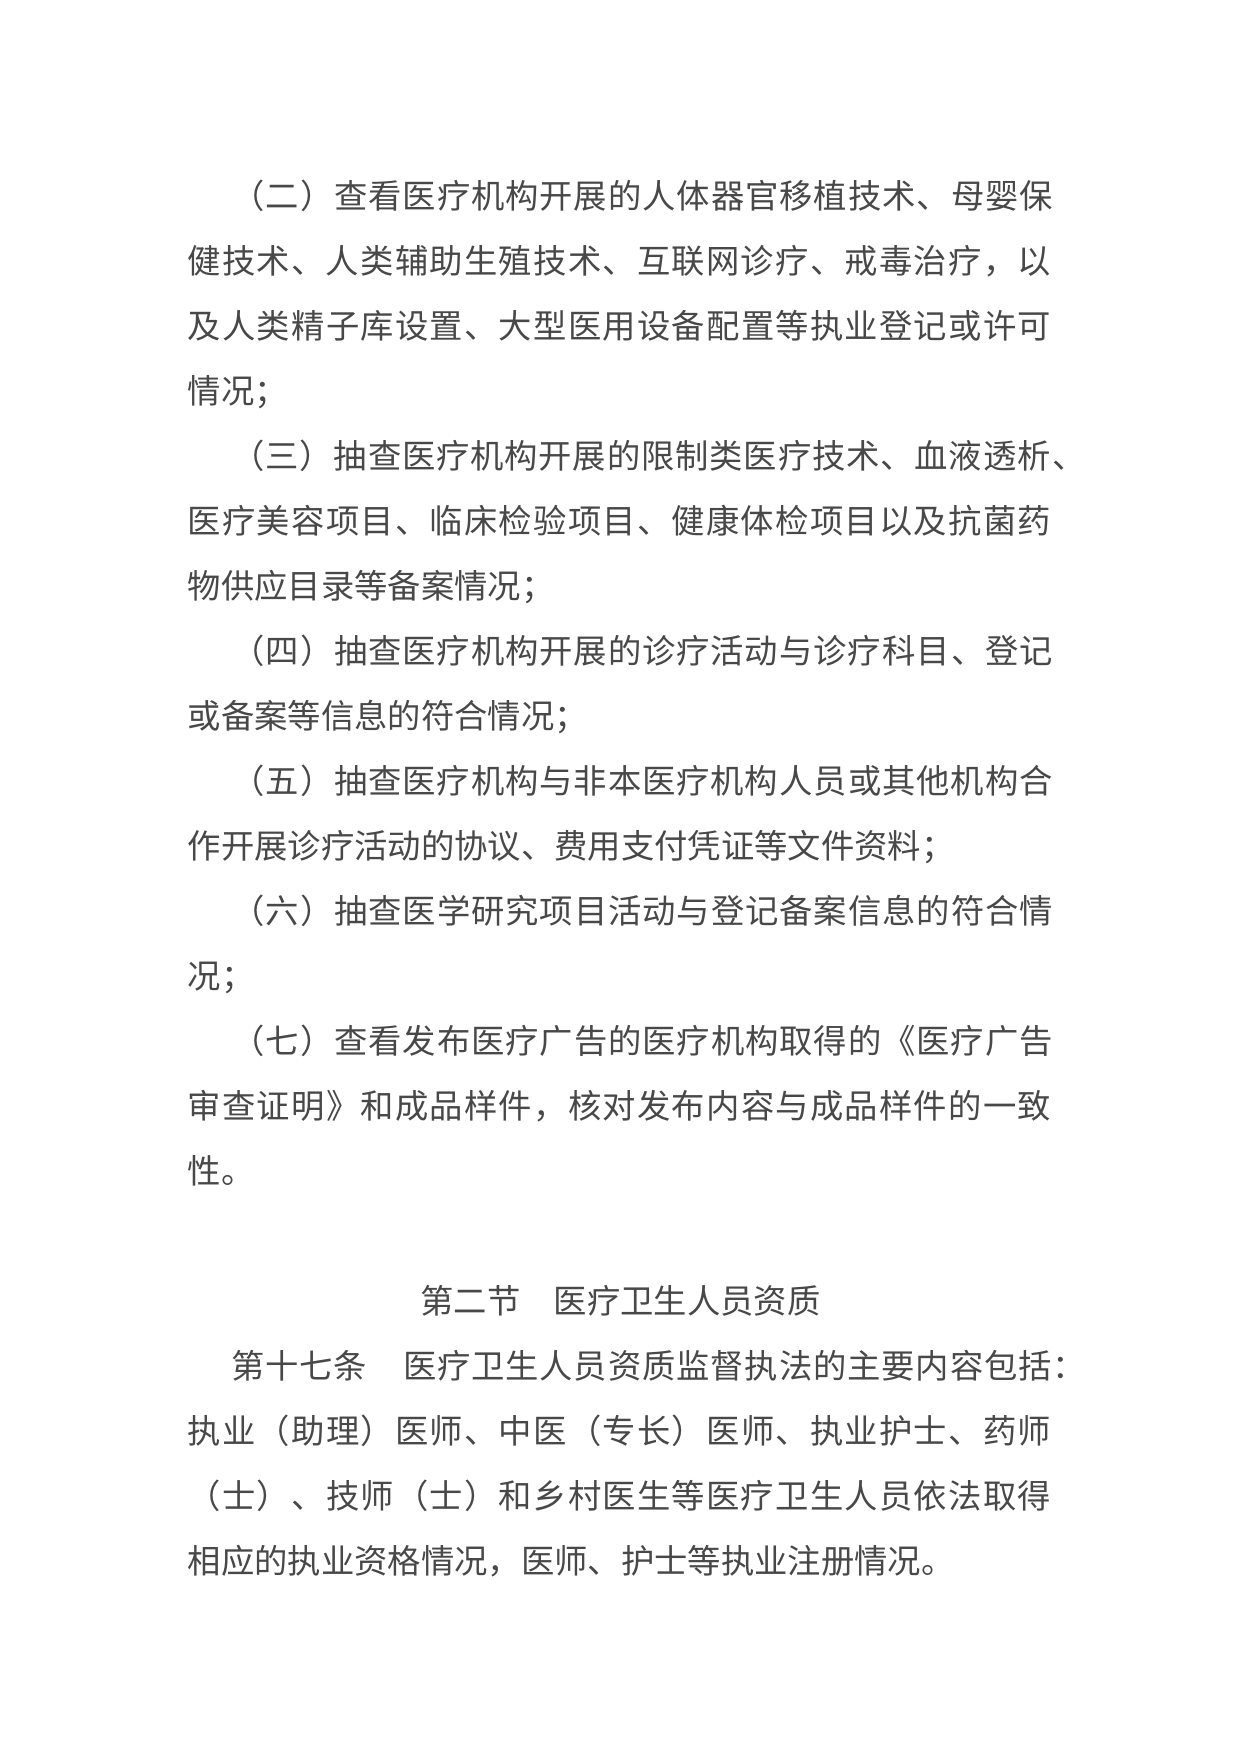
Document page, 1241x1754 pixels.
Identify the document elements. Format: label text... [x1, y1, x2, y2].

text （五）抽查医疗机构与非本医疗机构人员或其他机构合作开展诊疗活动的协议、费用支付凭证等文件资料； [187, 747, 1053, 877]
text （三）抽查医疗机构开展的限制类医疗技术、血液透析、医疗美容项目、临床检验项目、健康体检项目以及抗菌药物供应目录等备案情况； [187, 422, 1053, 617]
text （六）抽查医学研究项目活动与登记备案信息的符合情况； [187, 877, 1053, 1007]
text （七）查看发布医疗广告的医疗机构取得的《医疗广告审查证明》和成品样件，核对发布内容与成品样件的一致性。 [187, 1007, 1053, 1202]
text 第二节 医疗卫生人员资质 [187, 1267, 1053, 1332]
text （二）查看医疗机构开展的人体器官移植技术、母婴保健技术、人类辅助生殖技术、互联网诊疗、戒毒治疗，以及人类精子库设置、大型医用设备配置等执业登记或许可情况； [187, 162, 1053, 422]
text （四）抽查医疗机构开展的诊疗活动与诊疗科目、登记或备案等信息的符合情况； [187, 617, 1053, 747]
text 第十七条 医疗卫生人员资质监督执法的主要内容包括：执业（助理）医师、中医（专长）医师、执业护士、药师（士）、技师（士）和乡村医生等医疗卫生人员依法取得相应的执业资格情况，医师、护士等执业注册情况。 [187, 1332, 1053, 1592]
